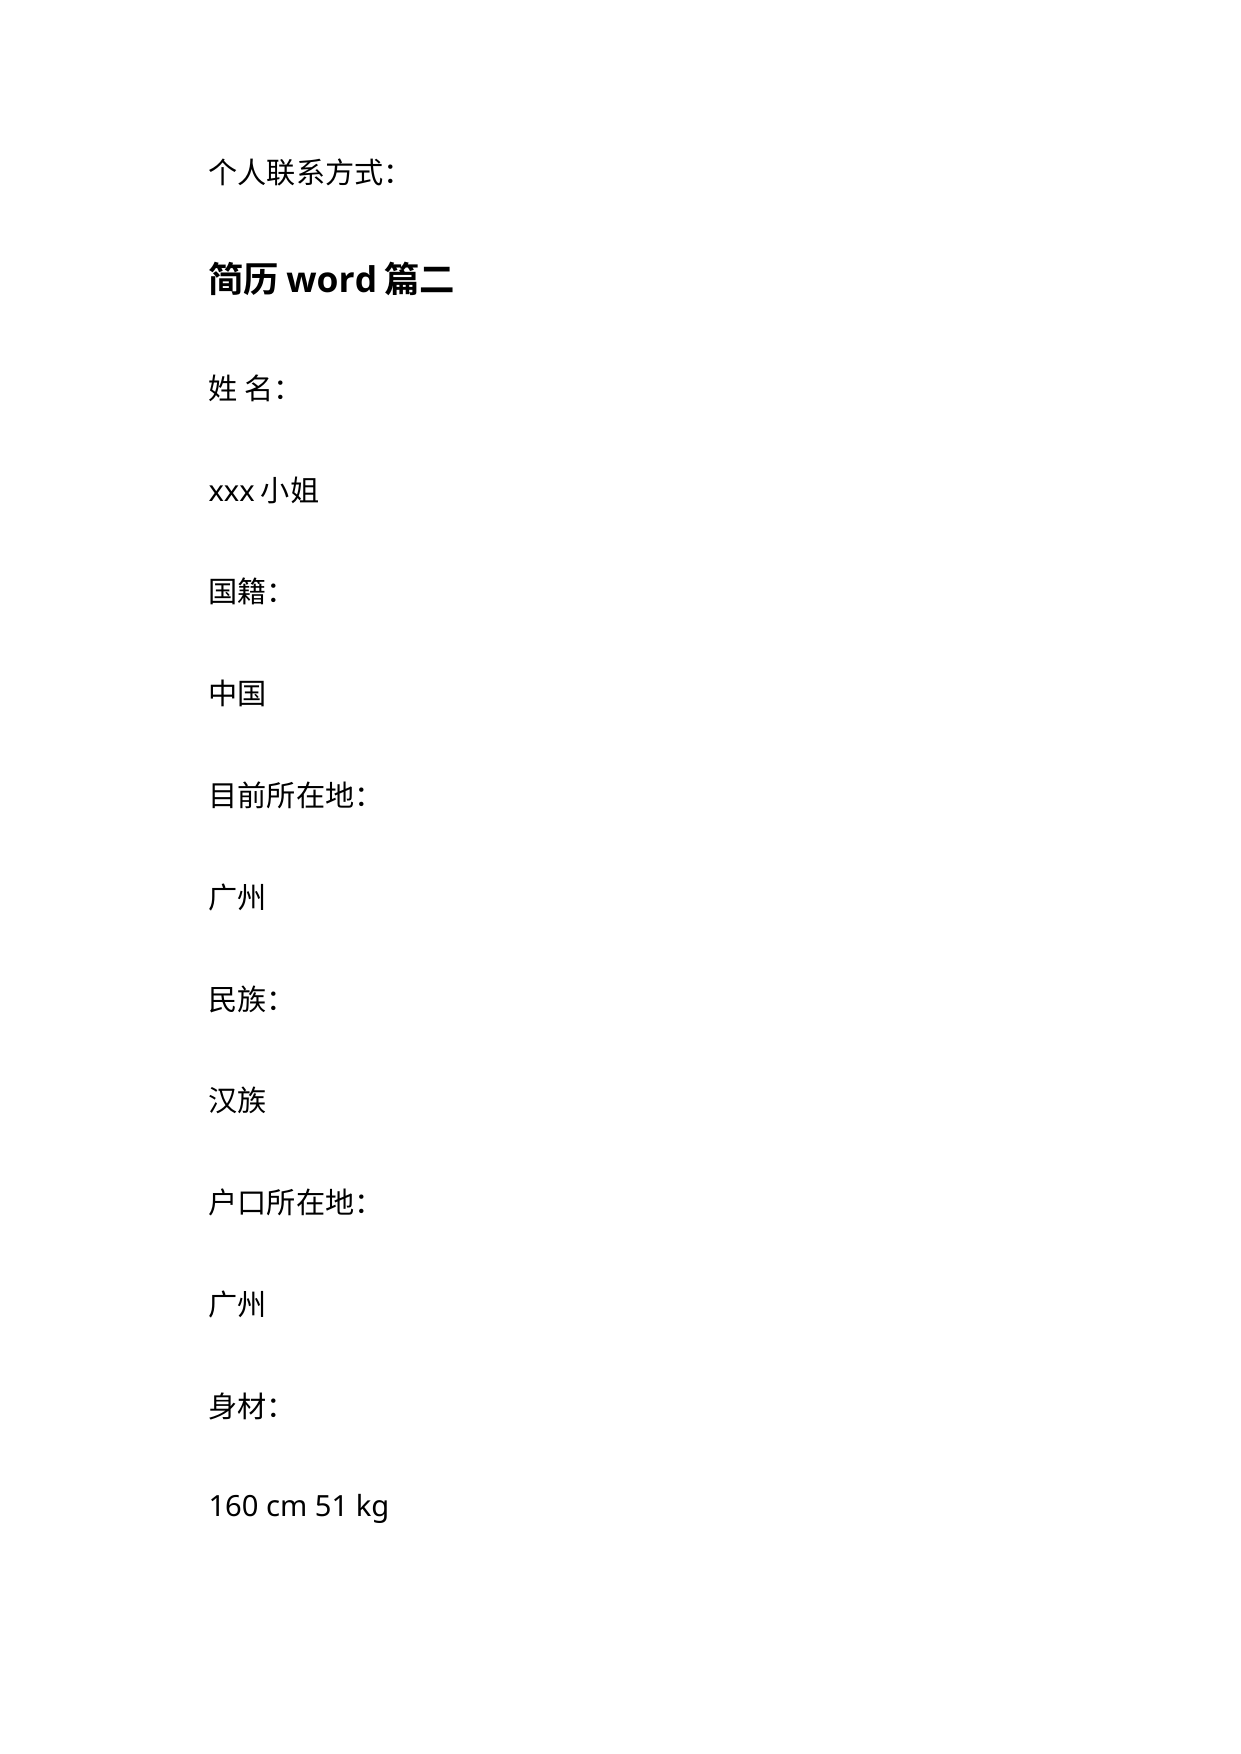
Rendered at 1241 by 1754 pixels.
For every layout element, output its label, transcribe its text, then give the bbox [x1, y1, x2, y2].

text 个人联系方式： [150, 150, 1090, 192]
text 目前所在地： [150, 773, 1090, 815]
text 民族： [150, 976, 1090, 1018]
text 国籍： [150, 569, 1090, 611]
text 身材： [150, 1383, 1090, 1426]
text 广州 [150, 1281, 1090, 1324]
text 姓 名： [150, 365, 1090, 408]
text 160 cm 51 kg [150, 1485, 1090, 1525]
text xxx小姐 [150, 467, 1090, 509]
text 汉族 [150, 1078, 1090, 1120]
text 广州 [150, 874, 1090, 917]
text 中国 [150, 671, 1090, 713]
text 户口所在地： [150, 1180, 1090, 1222]
text 简历word篇二 [150, 252, 1090, 303]
